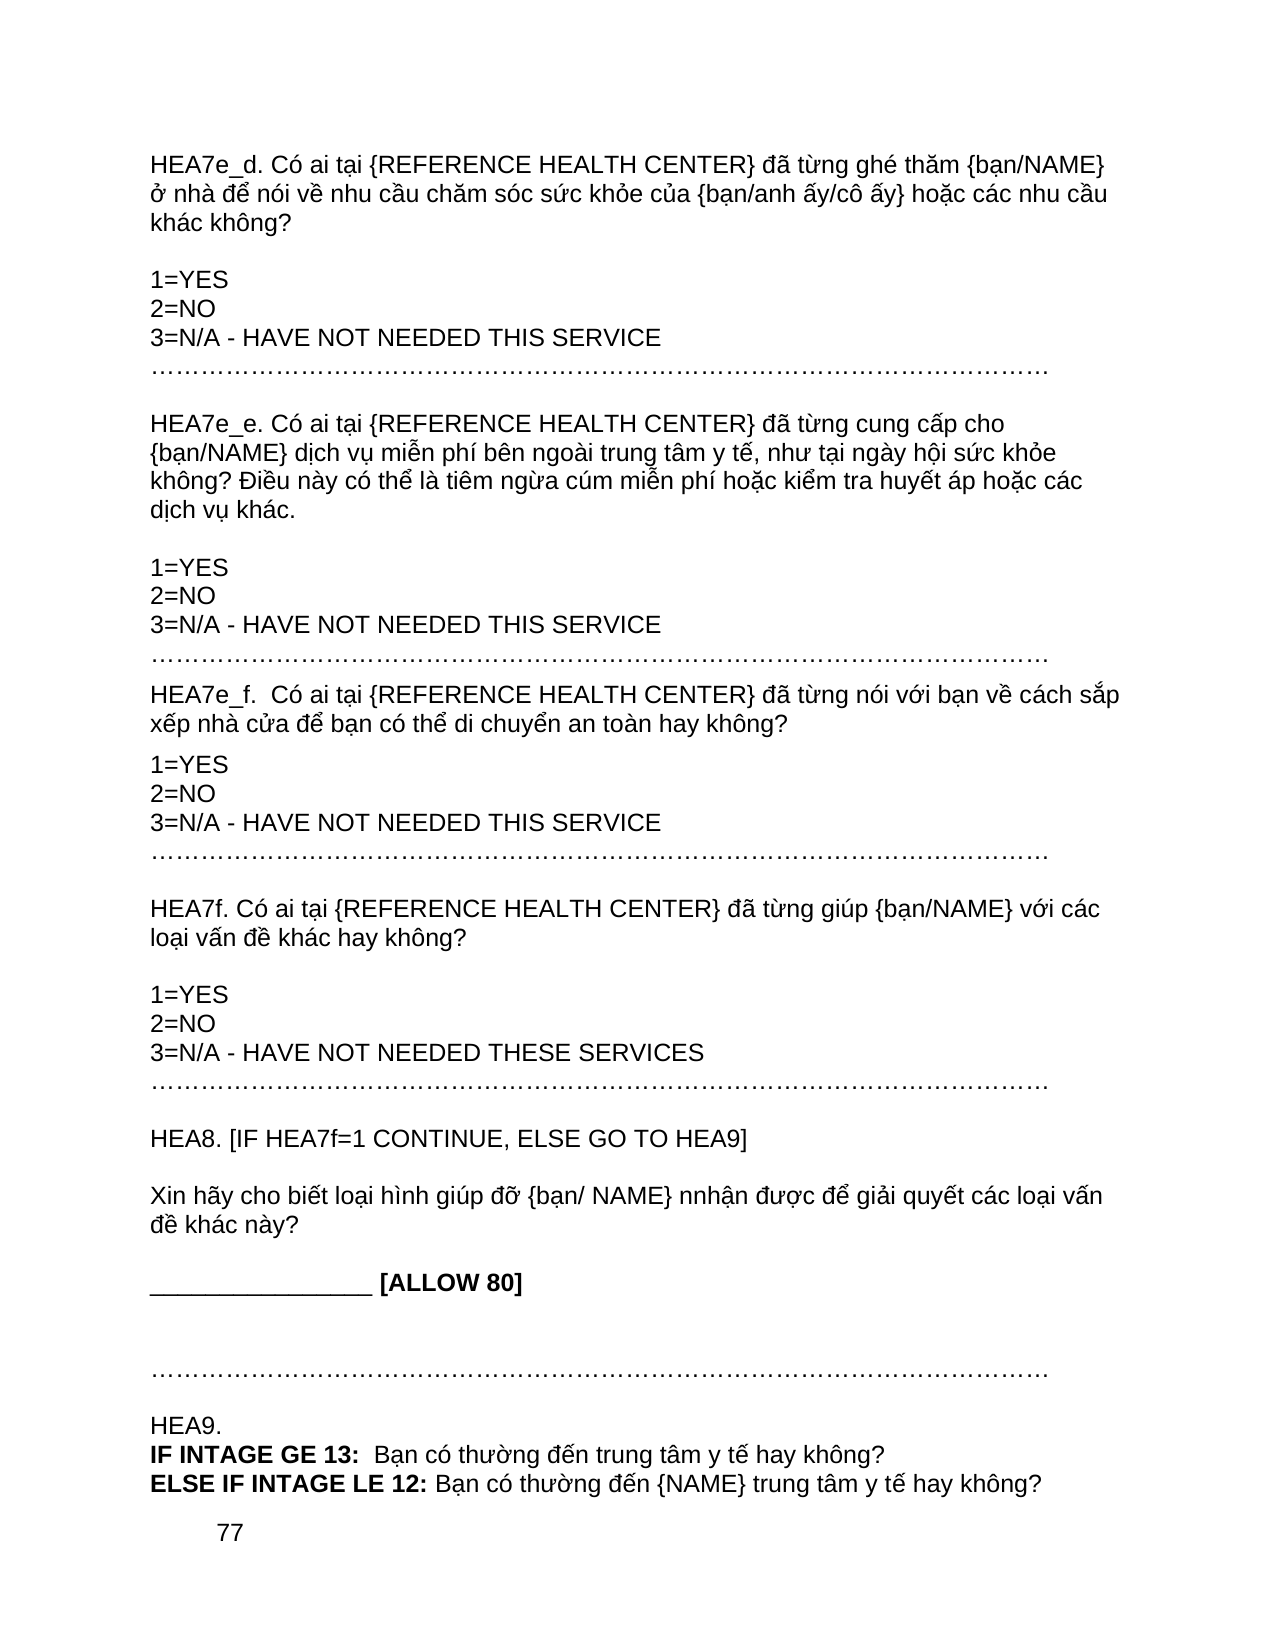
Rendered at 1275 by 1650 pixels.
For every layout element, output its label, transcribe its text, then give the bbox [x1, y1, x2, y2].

text HEA7e_d. Có ai tại {REFERENCE HEALTH CENTER} đã từng ghé thăm {bạn/NAME} ở nhà để nói về nhu cầu chăm sóc sức khỏe của {bạn/anh ấy/cô ấy} hoặc các nhu cầu khác không? [150, 150, 1125, 236]
text 2=NO [150, 1009, 1125, 1037]
text 3=N/A - HAVE NOT NEEDED THIS SERVICE [150, 322, 1125, 351]
subtitle HEA7e_f. Có ai tại {REFERENCE HEALTH CENTER} đã từng nói với bạn về cách sắp xếp nhà cửa để bạn có thể di chuyển an toàn hay không? [150, 680, 1125, 737]
text HEA7f. Có ai tại {REFERENCE HEALTH CENTER} đã từng giúp {bạn/NAME} với các loại vấn đề khác hay không? [150, 894, 1125, 951]
text 1=YES [150, 552, 1125, 581]
text ……………………………………………………………………………………………… [150, 1066, 1125, 1095]
text ELSE IF INTAGE LE 12: Bạn có thường đến {NAME} trung tâm y tế hay không? [150, 1469, 1125, 1497]
text ……………………………………………………………………………………………… [150, 639, 1125, 667]
text 2=NO [150, 779, 1125, 807]
text 3=N/A - HAVE NOT NEEDED THESE SERVICES [150, 1037, 1125, 1066]
text HEA9. [150, 1411, 1125, 1440]
text 2=NO [150, 581, 1125, 610]
text ……………………………………………………………………………………………… [150, 836, 1125, 865]
text ……………………………………………………………………………………………… [150, 351, 1125, 380]
text 1=YES [150, 750, 1125, 779]
text HEA7e_e. Có ai tại {REFERENCE HEALTH CENTER} đã từng cung cấp cho {bạn/NAME} dịch vụ miễn phí bên ngoài trung tâm y tế, như tại ngày hội sức khỏe không? Điều này có thể là tiêm ngừa cúm miễn phí hoặc kiểm tra huyết áp hoặc các dịch vụ khác. [150, 409, 1125, 524]
text 2=NO [150, 294, 1125, 322]
text 3=N/A - HAVE NOT NEEDED THIS SERVICE [150, 610, 1125, 639]
text 3=N/A - HAVE NOT NEEDED THIS SERVICE [150, 807, 1125, 836]
text ________________ [ALLOW 80] [150, 1267, 1125, 1296]
text Xin hãy cho biết loại hình giúp đỡ {bạn/ NAME} nnhận được để giải quyết các loại vấn đề khác này? [150, 1181, 1125, 1239]
text 1=YES [150, 980, 1125, 1009]
text ……………………………………………………………………………………………… [150, 1354, 1125, 1382]
text HEA8. [IF HEA7f=1 CONTINUE, ELSE GO TO HEA9] [150, 1124, 1125, 1152]
text 1=YES [150, 265, 1125, 294]
text IF INTAGE GE 13: Bạn có thường đến trung tâm y tế hay không? [150, 1440, 1125, 1469]
